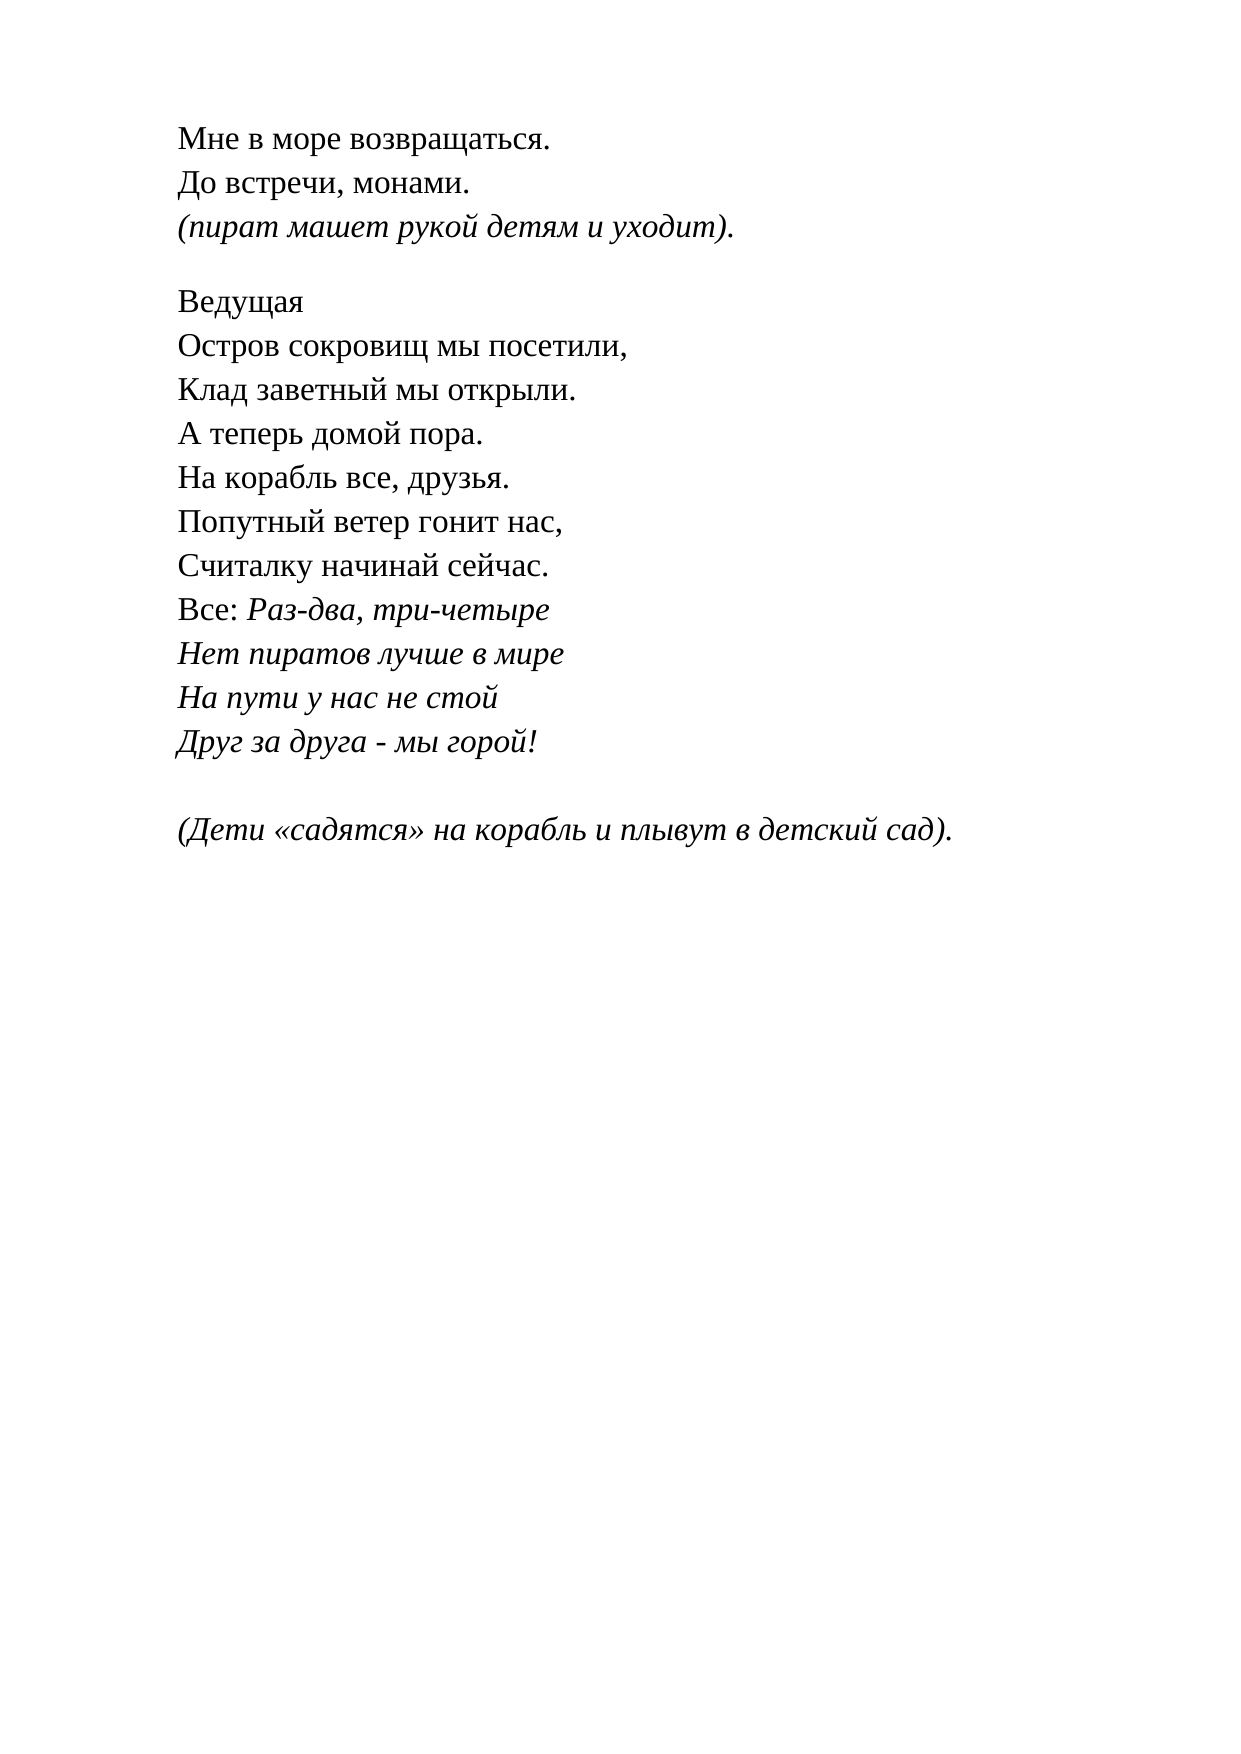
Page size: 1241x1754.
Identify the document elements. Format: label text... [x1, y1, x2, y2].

text Ведущая Остров сокровищ мы посетили, Клад заветный мы открыли. А теперь домой пора. На корабль все, друзья. Попутный ветер гонит нас, Считалку начинай сейчас. [177, 281, 1152, 584]
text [177, 118, 1152, 277]
text Все: Раз-два, три-четыре Нет пиратов лучше в мире На пути у нас не стой Друг за друга - мы горой! (Дети «садятся» на корабль и плывут в детский сад). [177, 589, 1152, 880]
